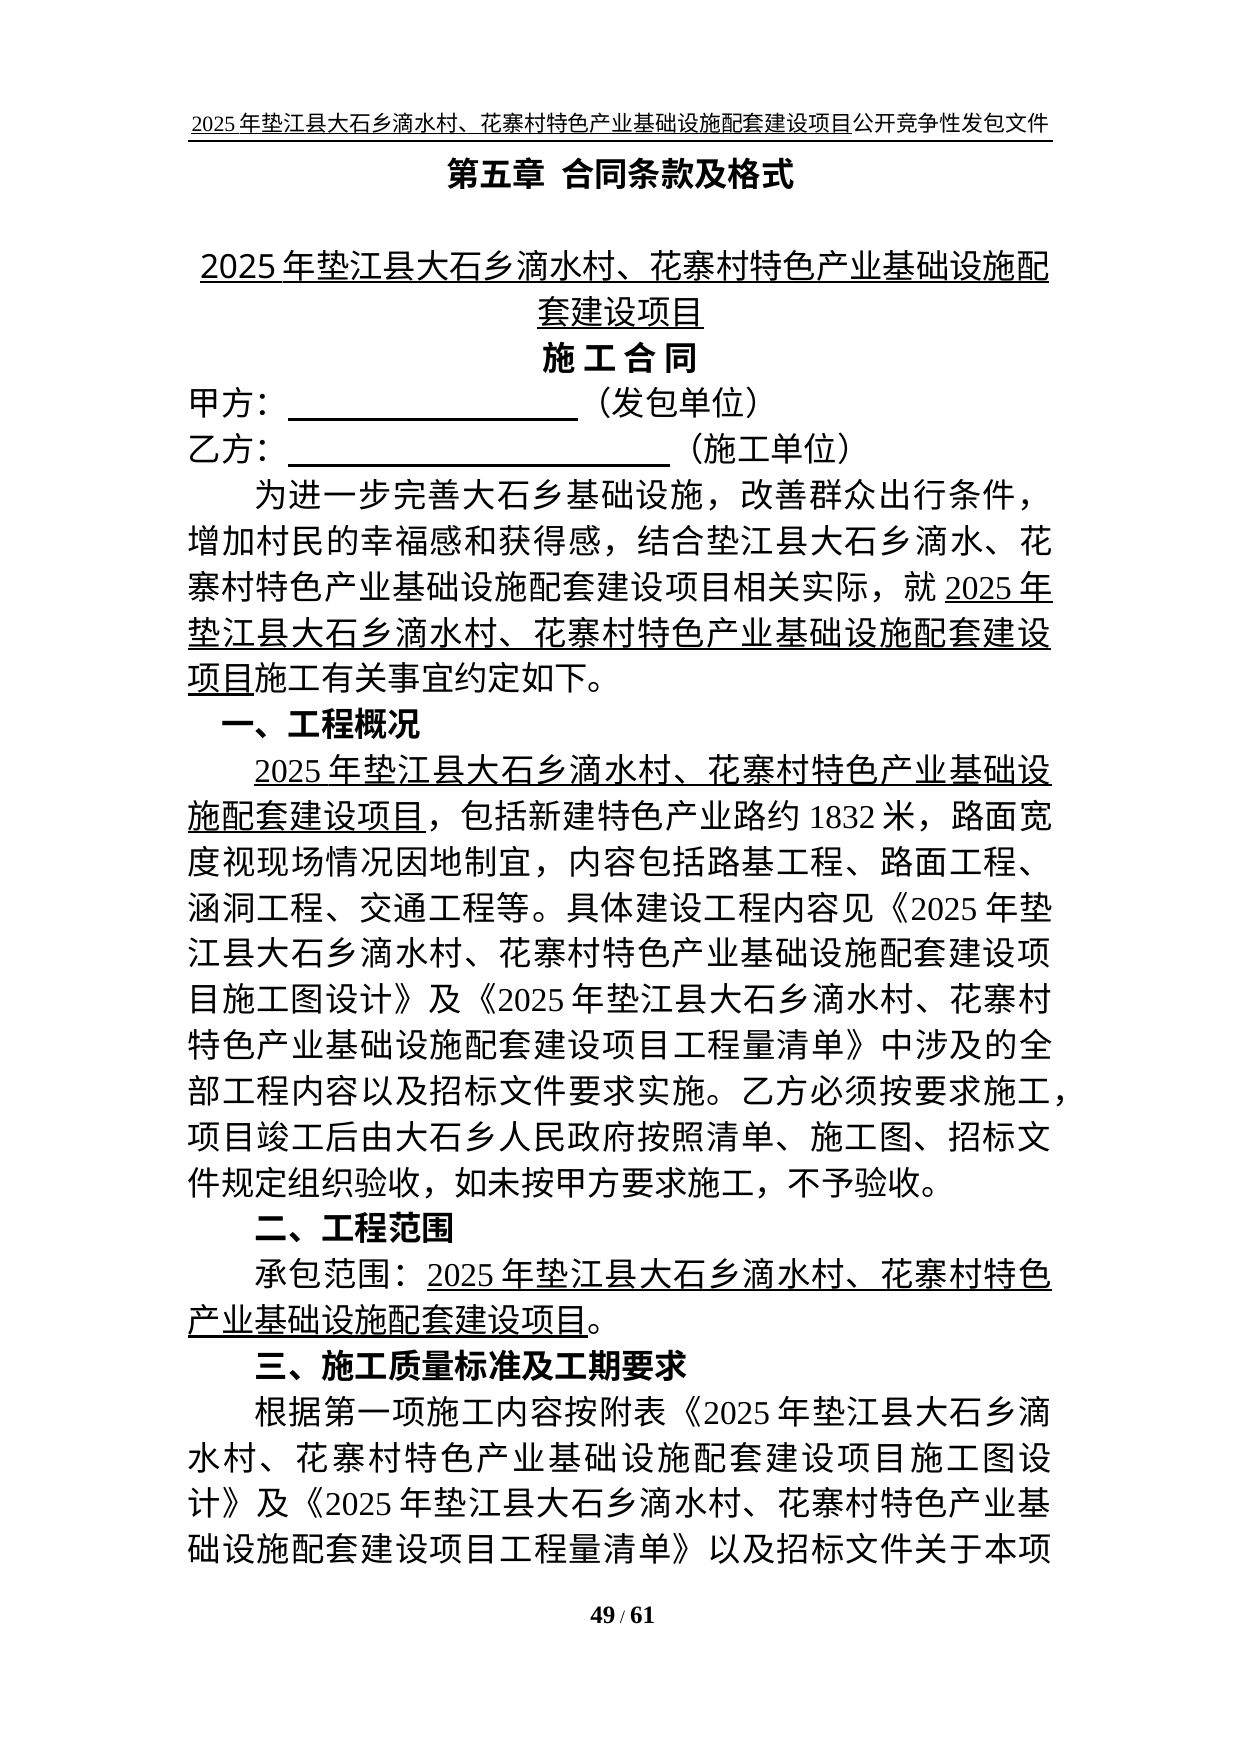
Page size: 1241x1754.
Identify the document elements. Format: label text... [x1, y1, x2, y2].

text 承包范围：2025年垫江县大石乡滴水村、花寨村特色产业基础设施配套建设项目。 [187, 1250, 1053, 1342]
text 三、施工质量标准及工期要求 [187, 1342, 1053, 1387]
text 2025年垫江县大石乡滴水村、花寨村特色产业基础设施配套建设项目，包括新建特色产业路约1832米，路面宽度视现场情况因地制宜，内容包括路基工程、路面工程、涵洞工程、交通工程等。具体建设工程内容见《2025年垫江县大石乡滴水村、花寨村特色产业基础设施配套建设项目施工图设计》及《2025年垫江县大石乡滴水村、花寨村特色产业基础设施配套建设项目工程量清单》中涉及的全部工程内容以及招标文件要求实施。乙方必须按要求施工，项目竣工后由大石乡人民政府按照清单、施工图、招标文件规定组织验收，如未按甲方要求施工，不予验收。 [187, 746, 1053, 1204]
text 第五章 合同条款及格式 [187, 150, 1053, 196]
text 二、工程范围 [187, 1204, 1053, 1250]
text 为进一步完善大石乡基础设施，改善群众出行条件，增加村民的幸福感和获得感，结合垫江县大石乡滴水、花寨村特色产业基础设施配套建设项目相关实际，就2025年垫江县大石乡滴水村、花寨村特色产业基础设施配套建设项目施工有关事宜约定如下。 [187, 471, 1053, 700]
text 施 工 合 同 [187, 333, 1053, 379]
text 甲方： （发包单位） [187, 379, 1053, 425]
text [187, 1387, 1053, 1571]
text 一、工程概况 [187, 700, 1053, 746]
text 2025年垫江县大石乡滴水村、花寨村特色产业基础设施配套建设项目 [187, 242, 1053, 333]
text 乙方： （施工单位） [187, 425, 1053, 471]
